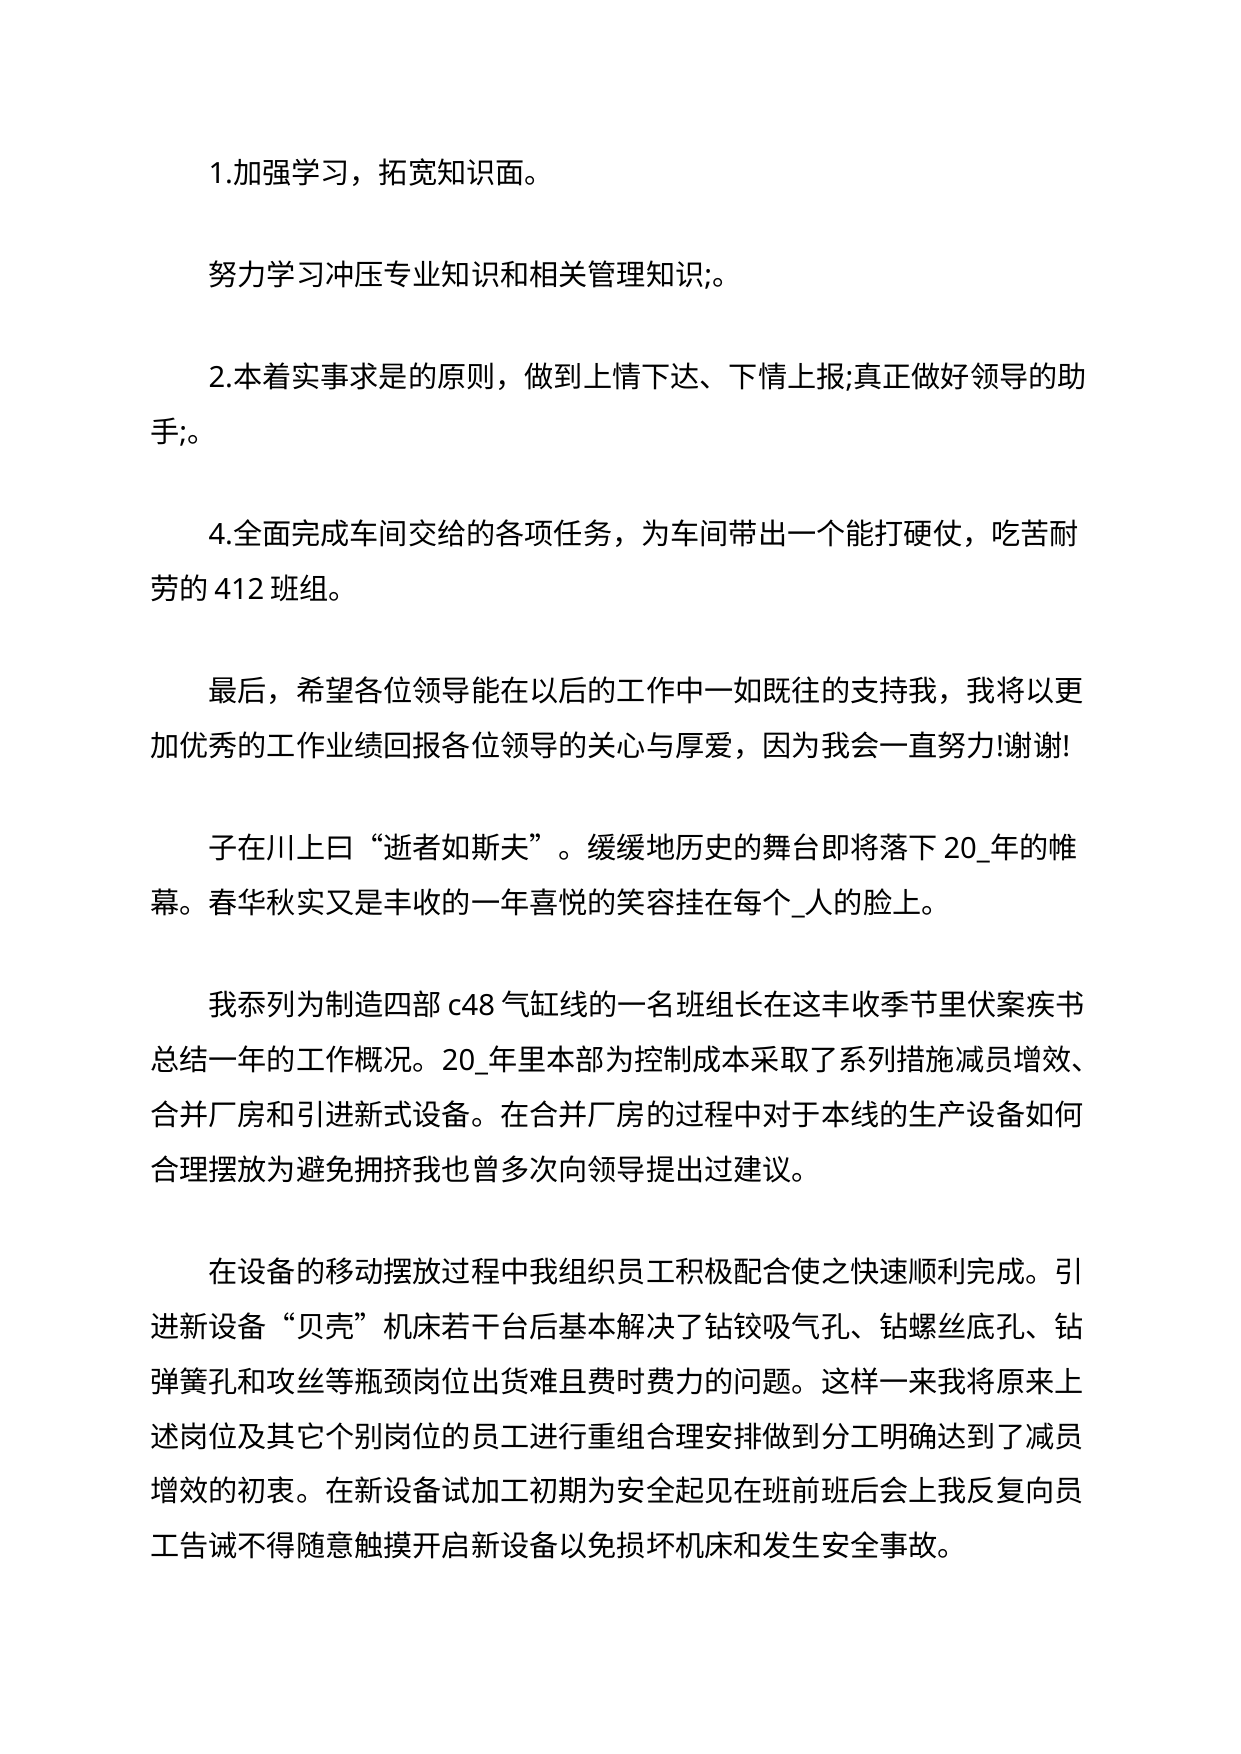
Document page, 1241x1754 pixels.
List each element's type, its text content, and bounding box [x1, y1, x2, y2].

text 我忝列为制造四部c48气缸线的一名班组长在这丰收季节里伏案疾书总结一年的工作概况。20_年里本部为控制成本采取了系列措施减员增效、合并厂房和引进新式设备。在合并厂房的过程中对于本线的生产设备如何合理摆放为避免拥挤我也曾多次向领导提出过建议。 [150, 982, 1090, 1189]
text 最后，希望各位领导能在以后的工作中一如既往的支持我，我将以更加优秀的工作业绩回报各位领导的关心与厚爱，因为我会一直努力!谢谢! [150, 668, 1090, 765]
text 1.加强学习，拓宽知识面。 [150, 150, 1090, 192]
text 子在川上曰“逝者如斯夫”。缓缓地历史的舞台即将落下20_年的帷幕。春华秋实又是丰收的一年喜悦的笑容挂在每个_人的脸上。 [150, 825, 1090, 922]
text 2.本着实事求是的原则，做到上情下达、下情上报;真正做好领导的助手;。 [150, 354, 1090, 451]
text 努力学习冲压专业知识和相关管理知识;。 [150, 252, 1090, 294]
text 4.全面完成车间交给的各项任务，为车间带出一个能打硬仗，吃苦耐劳的412班组。 [150, 511, 1090, 608]
text 在设备的移动摆放过程中我组织员工积极配合使之快速顺利完成。引进新设备“贝壳”机床若干台后基本解决了钻铰吸气孔、钻螺丝底孔、钻弹簧孔和攻丝等瓶颈岗位出货难且费时费力的问题。这样一来我将原来上述岗位及其它个别岗位的员工进行重组合理安排做到分工明确达到了减员增效的初衷。在新设备试加工初期为安全起见在班前班后会上我反复向员工告诫不得随意触摸开启新设备以免损坏机床和发生安全事故。 [150, 1248, 1090, 1565]
